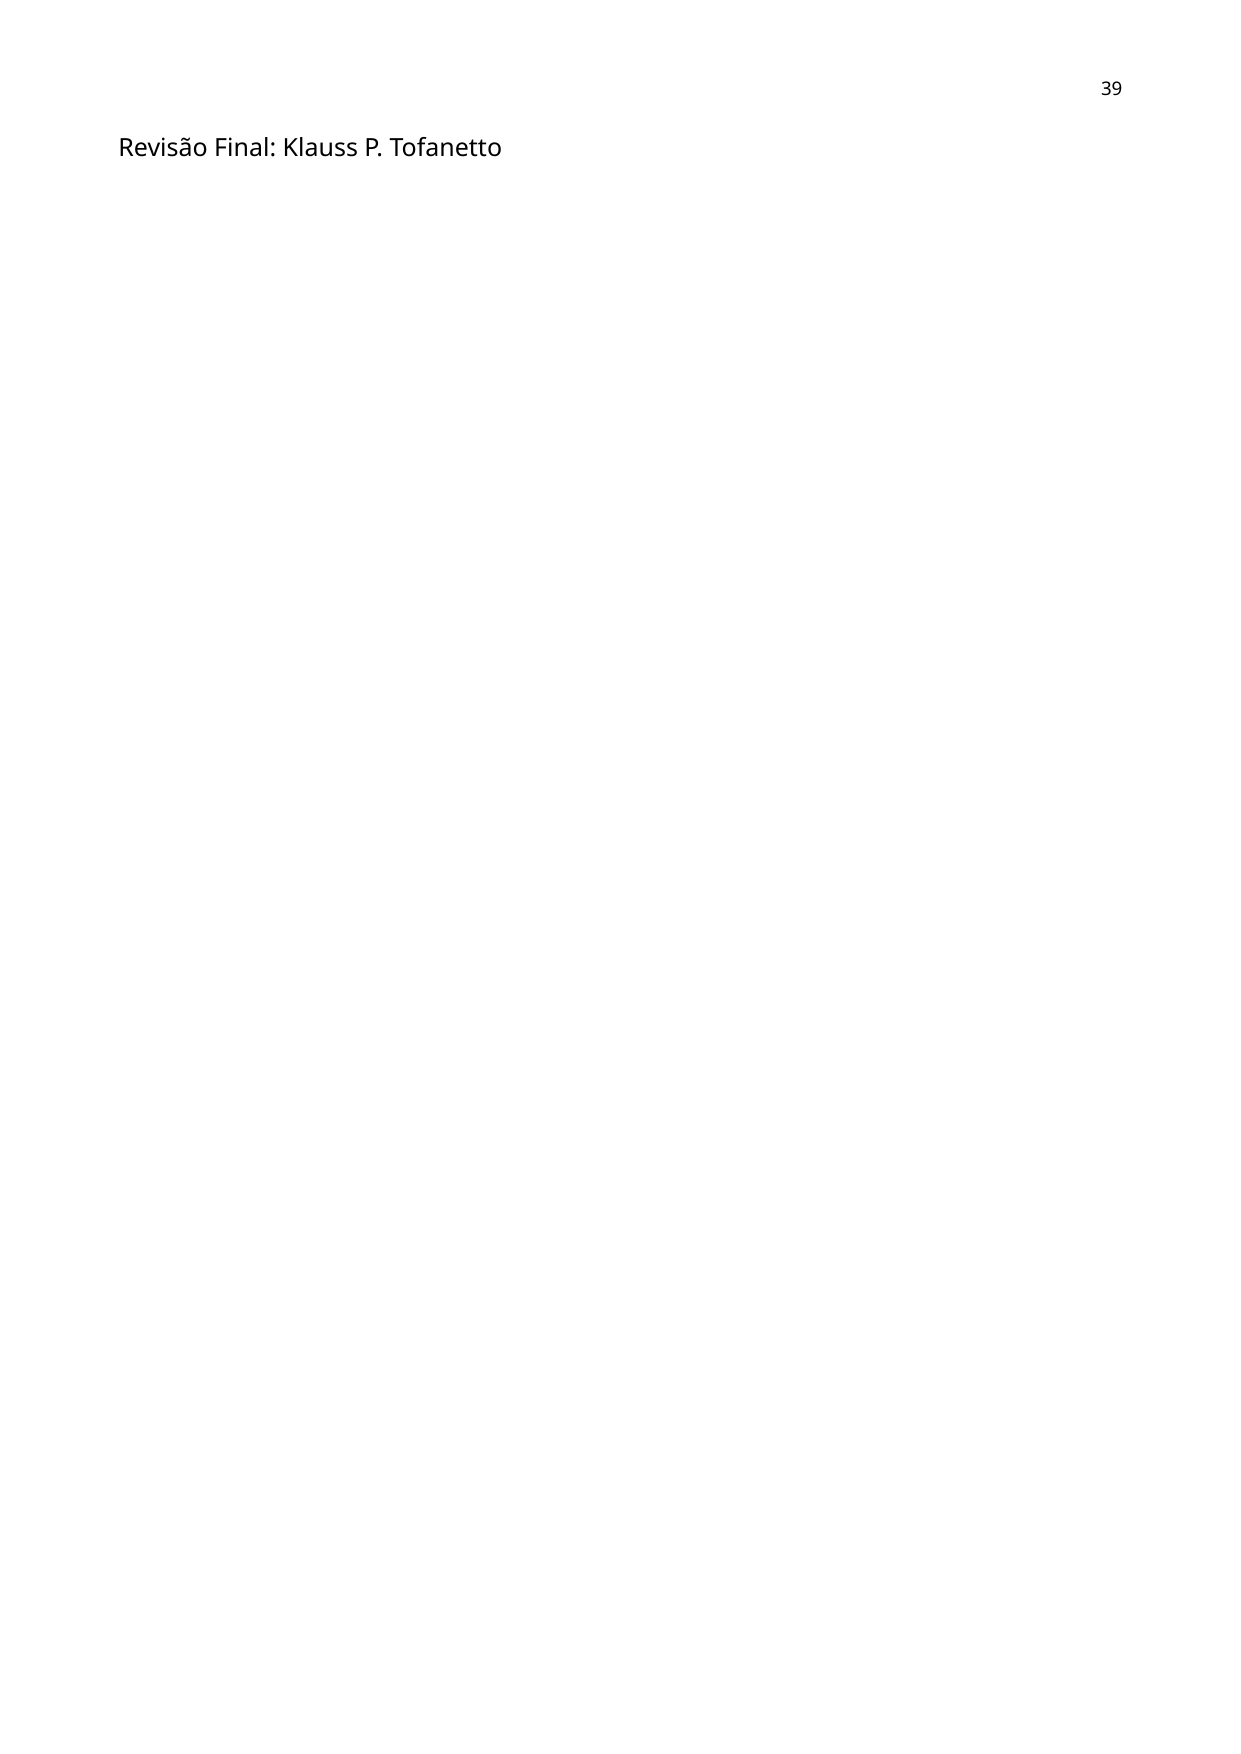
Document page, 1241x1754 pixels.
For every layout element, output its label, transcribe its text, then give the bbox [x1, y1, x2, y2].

text Revisão Final: Klauss P. Tofanetto [118, 129, 1122, 163]
